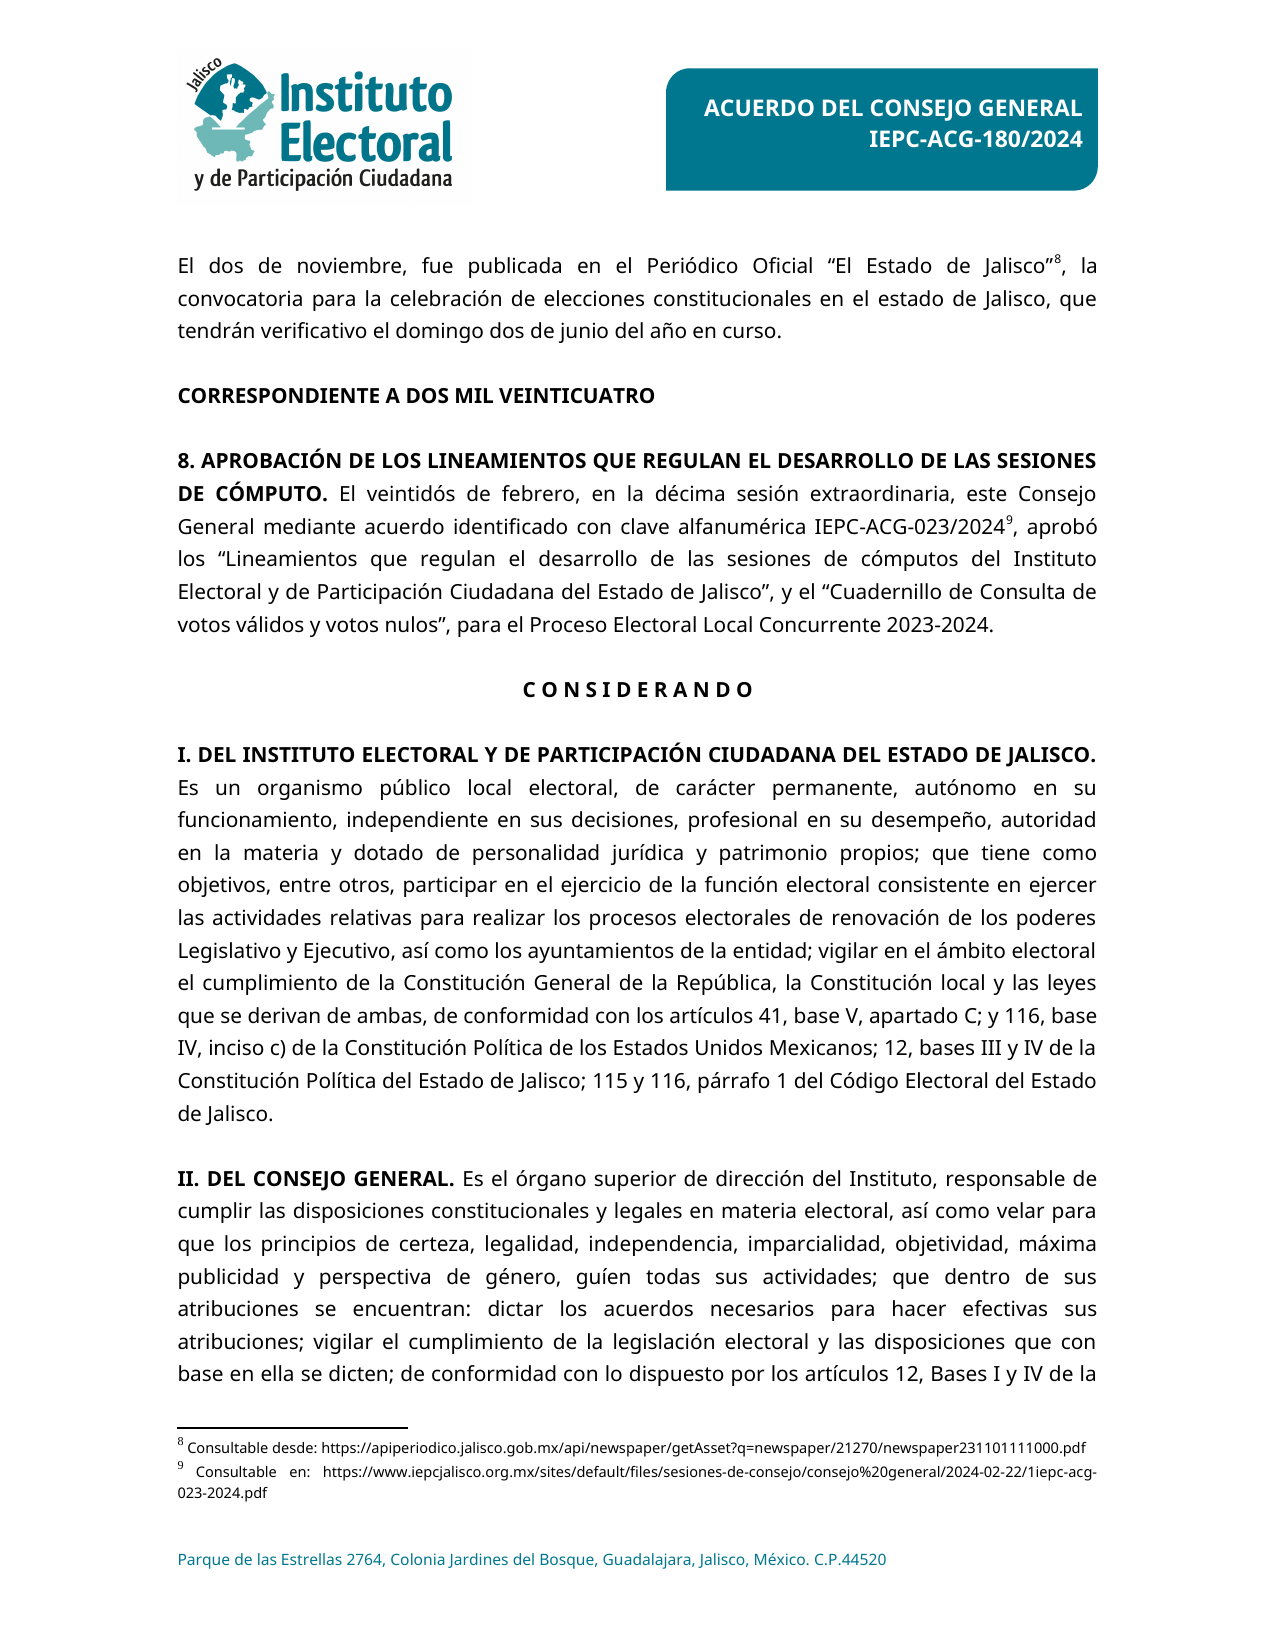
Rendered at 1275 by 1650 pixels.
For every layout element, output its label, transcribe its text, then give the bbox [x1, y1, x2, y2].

text CORRESPONDIENTE A DOS MIL VEINTICUATRO [177, 381, 1098, 410]
text 8. APROBACIÓN DE LOS LINEAMIENTOS QUE REGULAN EL DESARROLLO DE LAS SESIONES DE CÓMPUTO. El veintidós de febrero, en la décima sesión extraordinaria, este Consejo General mediante acuerdo identificado con clave alfanumérica IEPC-ACG-023/2024, aprobó los “Lineamientos que regulan el desarrollo de las sesiones de cómputos del Instituto Electoral y de Participación Ciudadana del Estado de Jalisco”, y el “Cuadernillo de Consulta de votos válidos y votos nulos”, para el Proceso Electoral Local Concurrente 2023-2024. [177, 447, 1098, 638]
text C O N S I D E R A N D O [177, 675, 1098, 703]
picture [177, 47, 473, 206]
text I. DEL INSTITUTO ELECTORAL Y DE PARTICIPACIÓN CIUDADANA DEL ESTADO DE JALISCO. Es un organismo público local electoral, de carácter permanente, autónomo en su funcionamiento, independiente en sus decisiones, profesional en su desempeño, autoridad en la materia y dotado de personalidad jurídica y patrimonio propios; que tiene como objetivos, entre otros, participar en el ejercicio de la función electoral consistente en ejercer las actividades relativas para realizar los procesos electorales de renovación de los poderes Legislativo y Ejecutivo, así como los ayuntamientos de la entidad; vigilar en el ámbito electoral el cumplimiento de la Constitución General de la República, la Constitución local y las leyes que se derivan de ambas, de conformidad con los artículos 41, base V, apartado C; y 116, base IV, inciso c) de la Constitución Política de los Estados Unidos Mexicanos; 12, bases III y IV de la Constitución Política del Estado de Jalisco; 115 y 116, párrafo 1 del Código Electoral del Estado de Jalisco. [177, 740, 1098, 1127]
text El dos de noviembre, fue publicada en el Periódico Oficial “El Estado de Jalisco”, la convocatoria para la celebración de elecciones constitucionales en el estado de Jalisco, que tendrán verificativo el domingo dos de junio del año en curso. [177, 251, 1098, 345]
